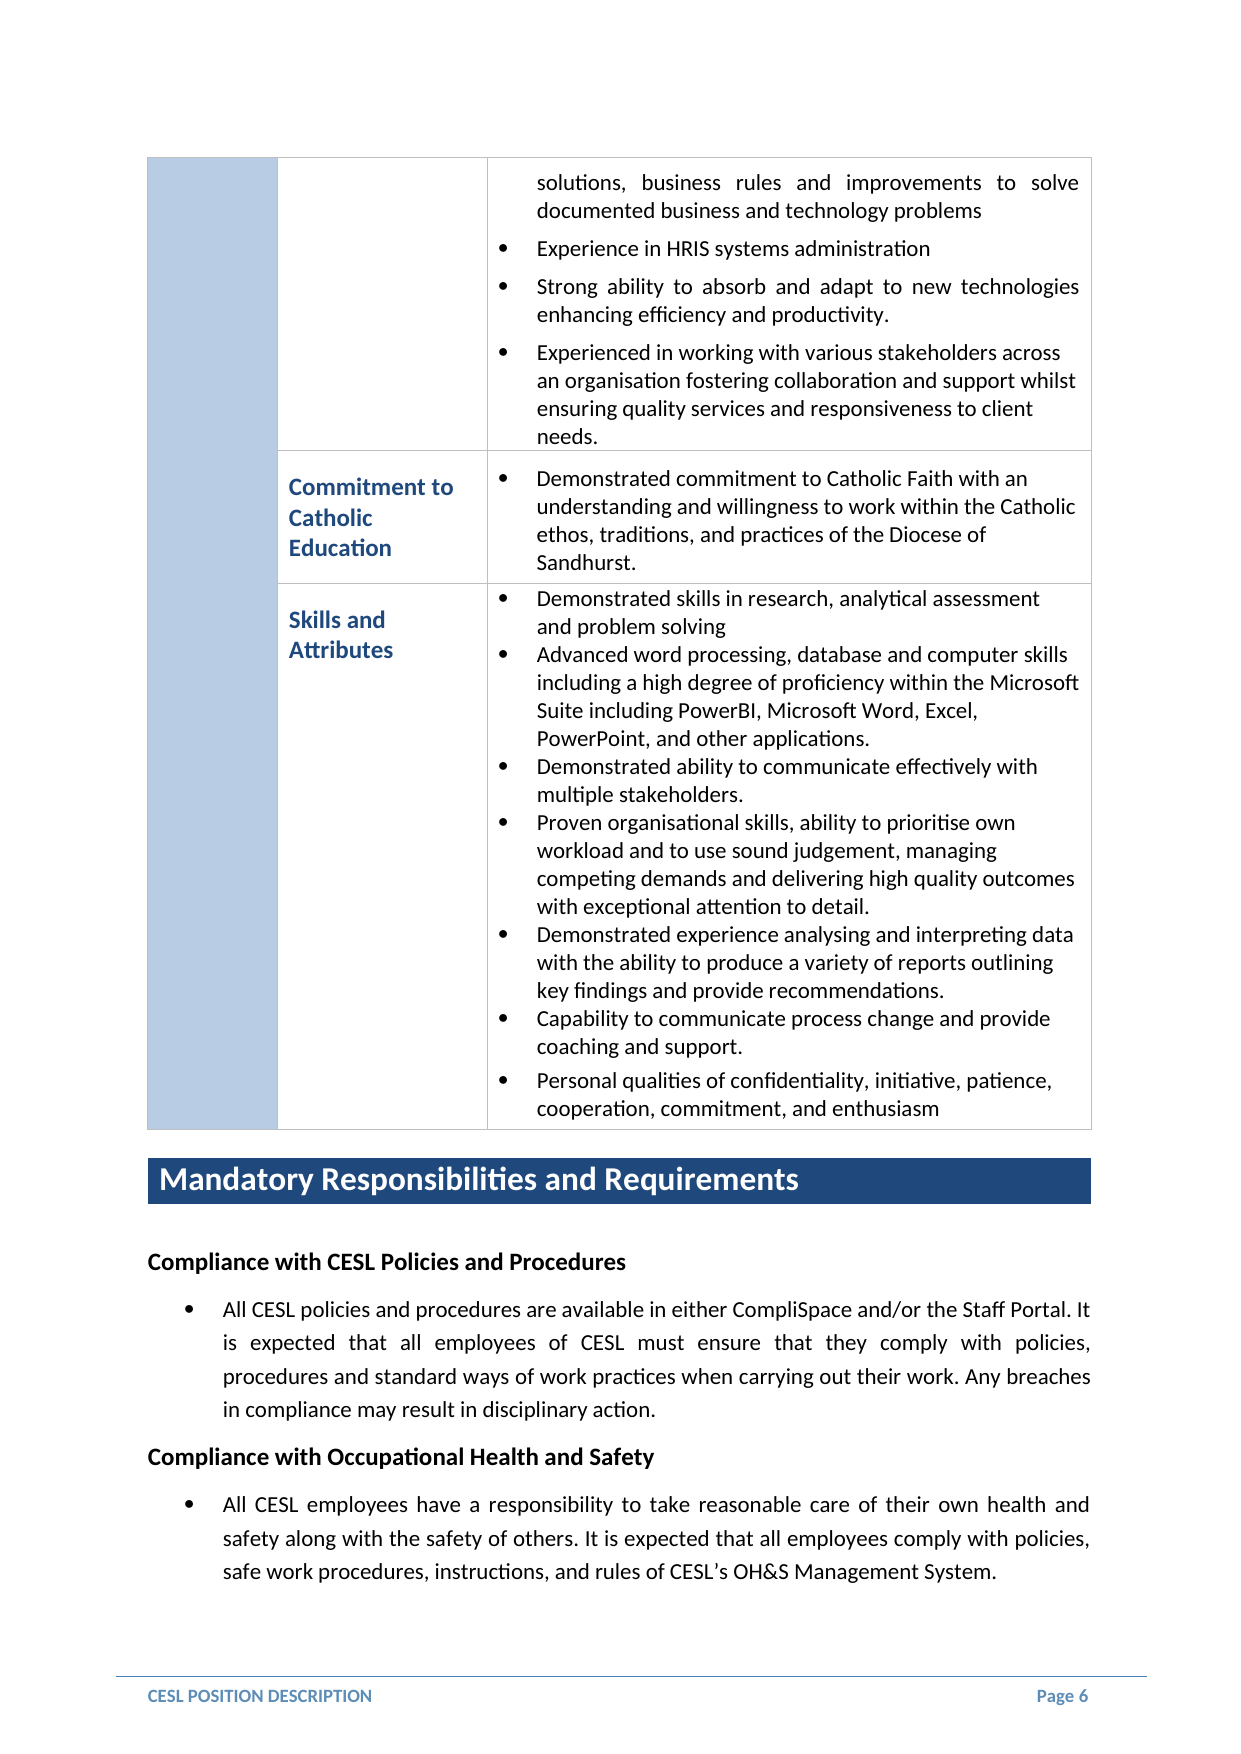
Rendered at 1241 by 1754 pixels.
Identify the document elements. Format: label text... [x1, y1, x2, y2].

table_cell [488, 158, 1091, 450]
list All CESL employees have a responsibility to take reasonable care of their own health and safety along with the safety of others. It is expected that all employees comply with policies, safe work procedures, instructions, and rules of CESL’s OH&S Management System. [185, 1490, 1092, 1586]
table_cell Commitment to Catholic Education [278, 451, 487, 583]
text Compliance with CESL Policies and Procedures [148, 1246, 1092, 1276]
table_header Mandatory Responsibilities and Requirements [148, 1158, 1091, 1204]
table_cell Demonstrated skills in research, analytical assessment and problem solving Advanced word processing, database and computer skills including a high degree of proficiency within the Microsoft Suite including PowerBI, Microsoft Word, Excel, PowerPoint, and other applications. Demonstrated ability to communicate effectively with multiple stakeholders. Proven organisational skills, ability to prioritise own workload and to use sound judgement, managing competing demands and delivering high quality outcomes with exceptional attention to detail. Demonstrated experience analysing and interpreting data with the ability to produce a variety of reports outlining key findings and provide recommendations. Capability to communicate process change and provide coaching and support. Personal qualities of confidentiality, initiative, patience, cooperation, commitment, and enthusiasm [488, 584, 1091, 1129]
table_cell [278, 158, 487, 450]
table_cell Skills and Attributes [278, 584, 487, 1129]
text Compliance with Occupational Health and Safety [148, 1441, 1092, 1472]
list All CESL policies and procedures are available in either CompliSpace and/or the Staff Portal. It is expected that all employees of CESL must ensure that they comply with policies, procedures and standard ways of work practices when carrying out their work. Any breaches in compliance may result in disciplinary action. [185, 1295, 1092, 1423]
table_cell Demonstrated commitment to Catholic Faith with an understanding and willingness to work within the Catholic ethos, traditions, and practices of the Diocese of Sandhurst. [488, 451, 1091, 583]
